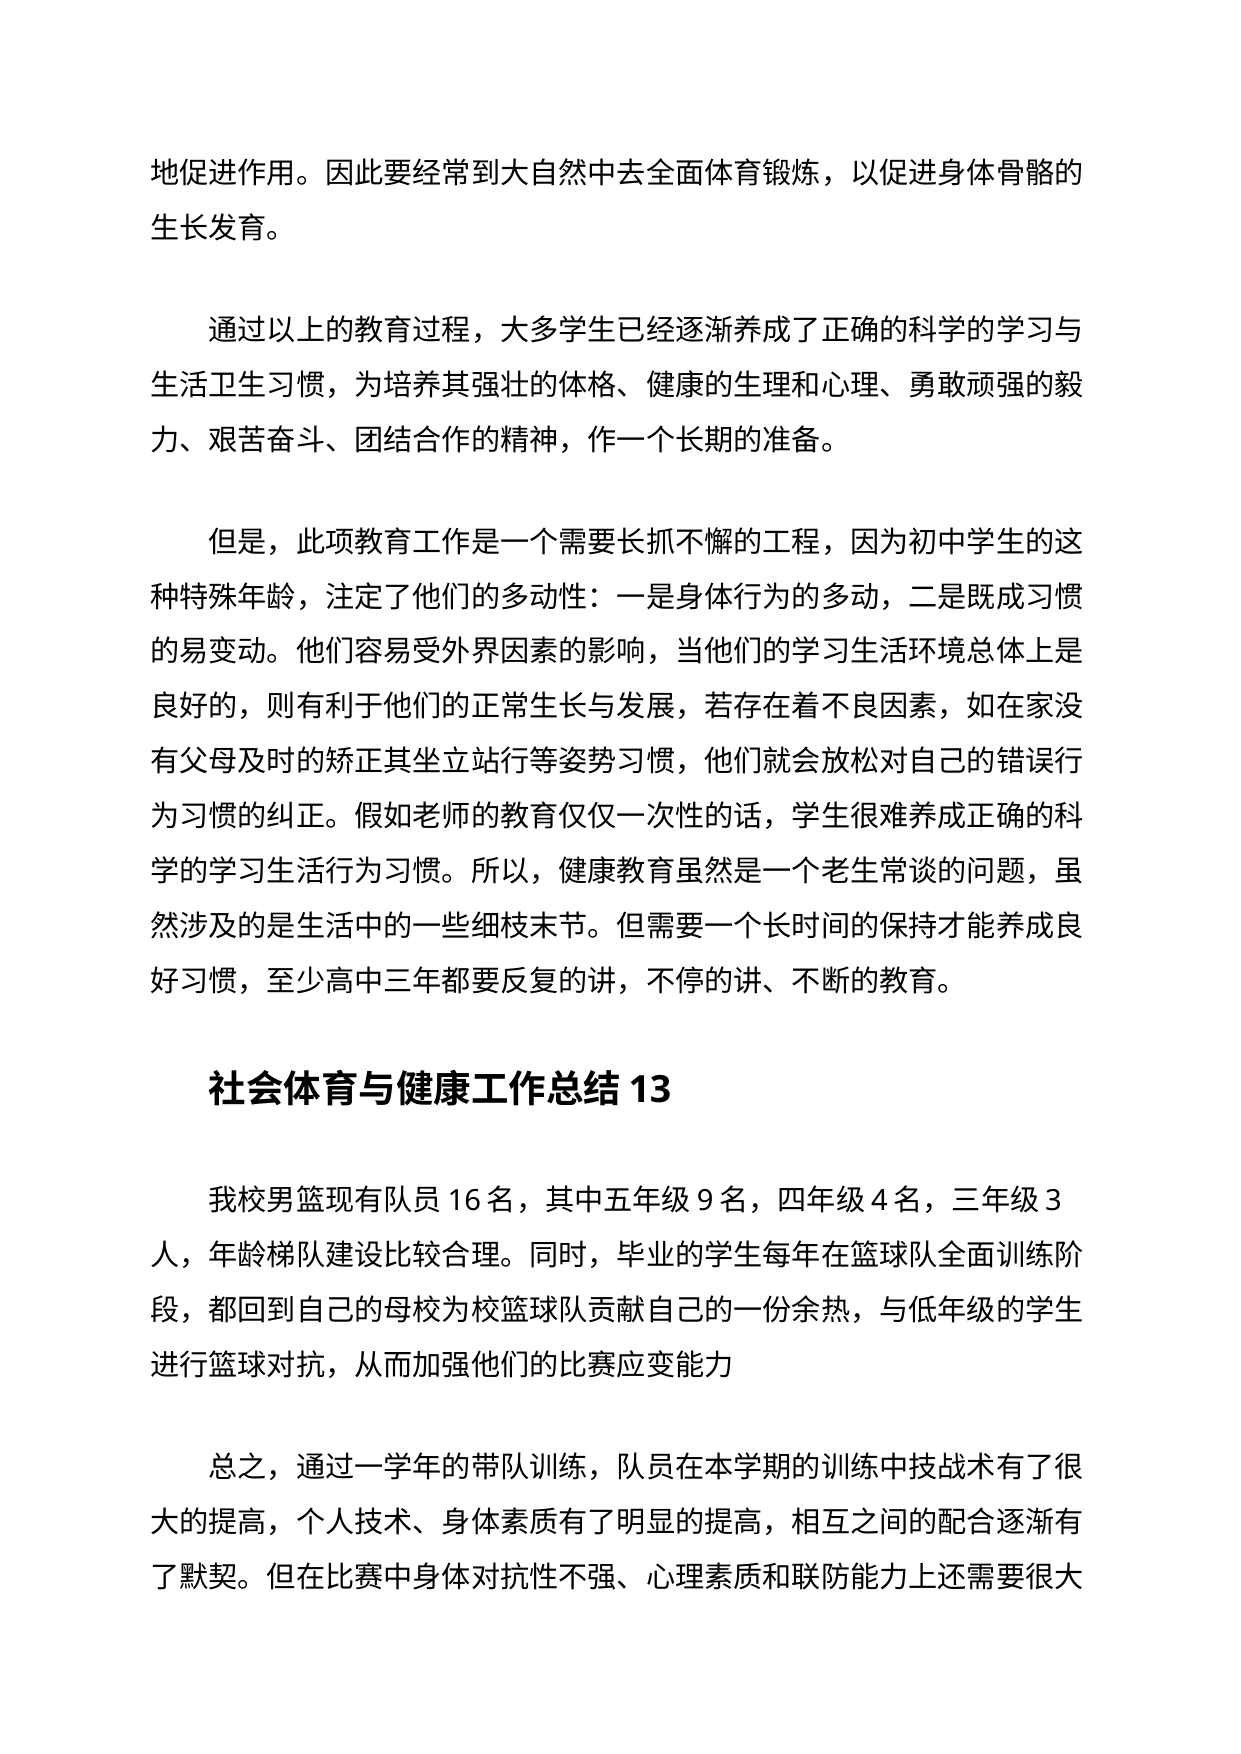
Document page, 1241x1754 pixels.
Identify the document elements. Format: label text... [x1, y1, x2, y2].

text 社会体育与健康工作总结13 [150, 1059, 1090, 1114]
text 通过以上的教育过程，大多学生已经逐渐养成了正确的科学的学习与生活卫生习惯，为培养其强壮的体格、健康的生理和心理、勇敢顽强的毅力、艰苦奋斗、团结合作的精神，作一个长期的准备。 [150, 307, 1090, 459]
text 但是，此项教育工作是一个需要长抓不懈的工程，因为初中学生的这种特殊年龄，注定了他们的多动性：一是身体行为的多动，二是既成习惯的易变动。他们容易受外界因素的影响，当他们的学习生活环境总体上是良好的，则有利于他们的正常生长与发展，若存在着不良因素，如在家没有父母及时的矫正其坐立站行等姿势习惯，他们就会放松对自己的错误行为习惯的纠正。假如老师的教育仅仅一次性的话，学生很难养成正确的科学的学习生活行为习惯。所以，健康教育虽然是一个老生常谈的问题，虽然涉及的是生活中的一些细枝末节。但需要一个长时间的保持才能养成良好习惯，至少高中三年都要反复的讲，不停的讲、不断的教育。 [150, 518, 1090, 1000]
text 我校男篮现有队员16名，其中五年级9名，四年级4名，三年级3人，年龄梯队建设比较合理。同时，毕业的学生每年在篮球队全面训练阶段，都回到自己的母校为校篮球队贡献自己的一份余热，与低年级的学生进行篮球对抗，从而加强他们的比赛应变能力 [150, 1177, 1090, 1384]
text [150, 150, 1090, 247]
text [150, 1443, 1090, 1595]
